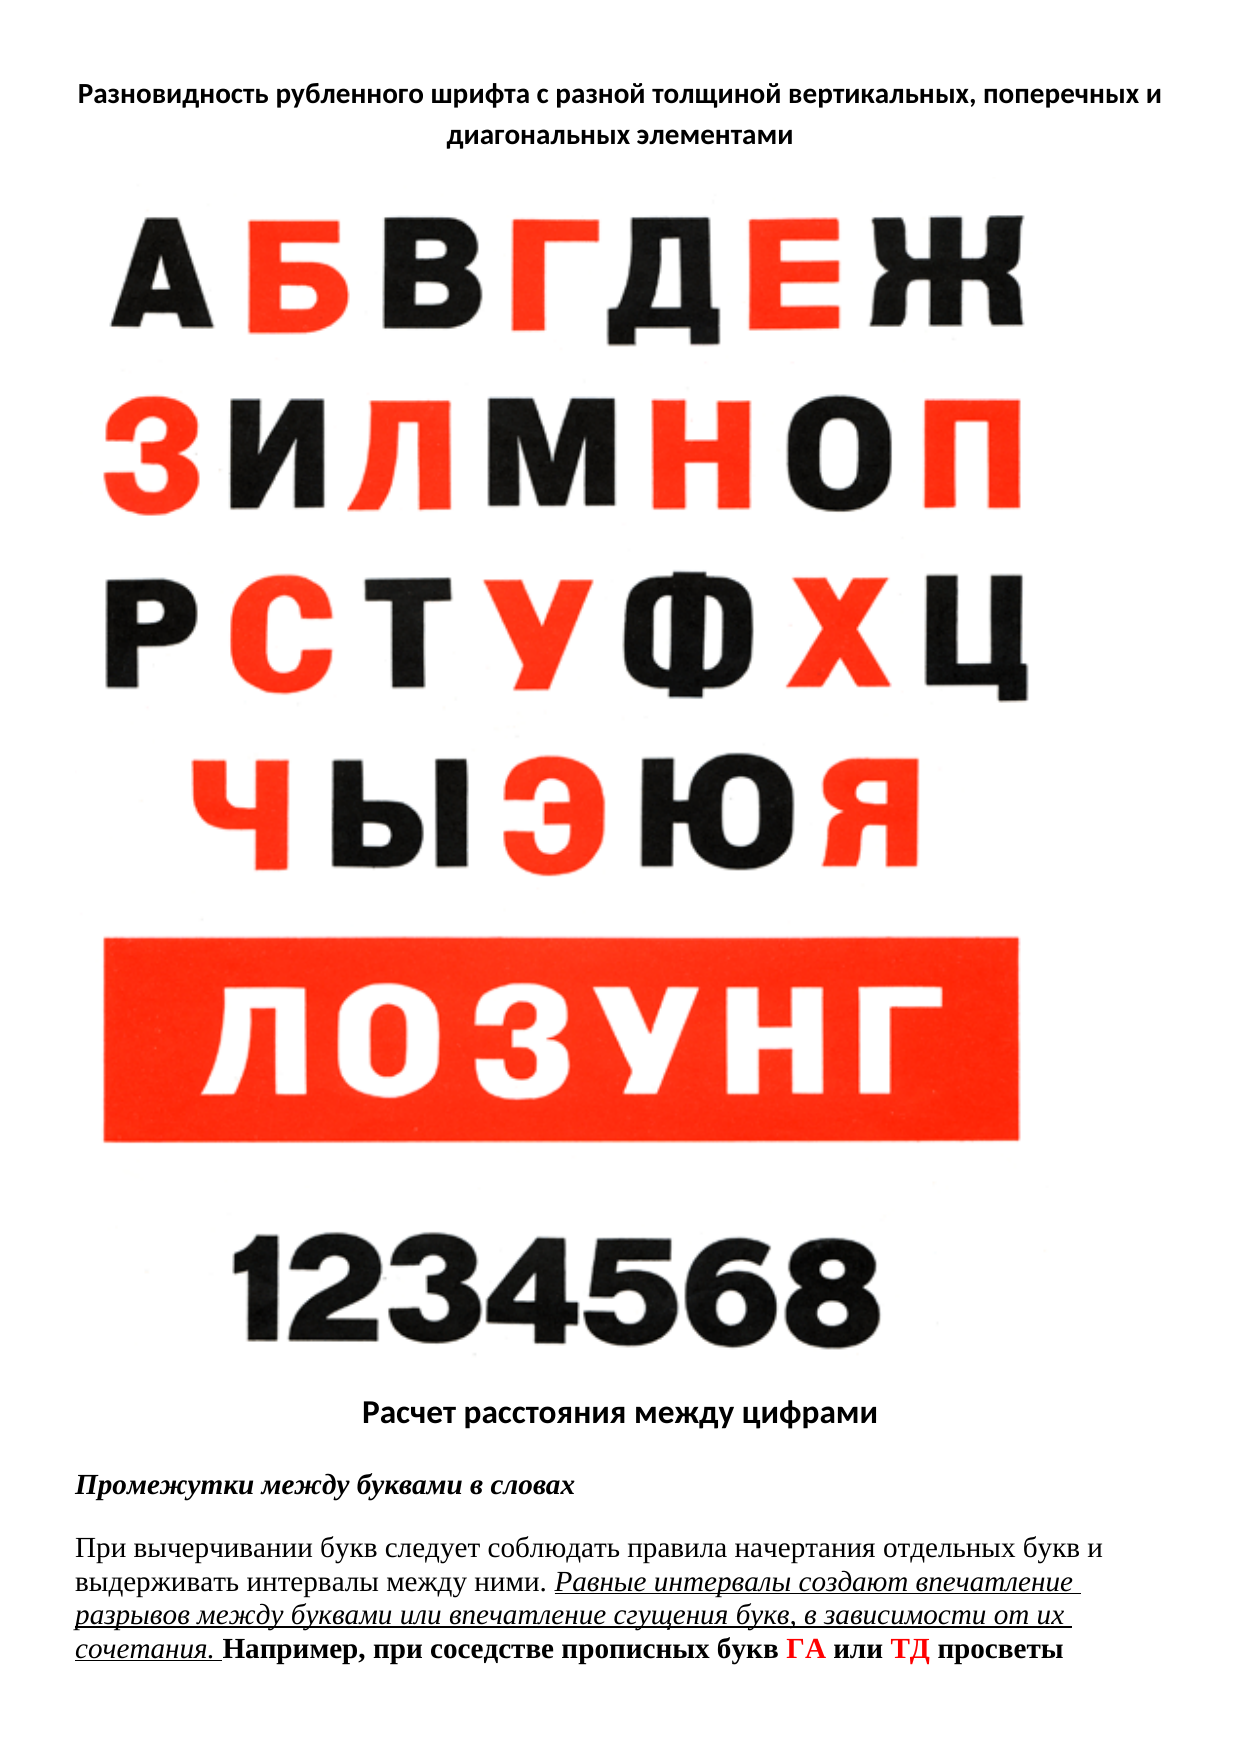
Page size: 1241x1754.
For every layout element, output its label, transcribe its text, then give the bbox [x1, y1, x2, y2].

picture [75, 177, 1050, 1367]
text Промежутки между буквами в словах [75, 1467, 1165, 1501]
text Расчет расстояния между цифрами [75, 1392, 1165, 1432]
text Разновидность рубленного шрифта с разной толщиной вертикальных, поперечных и диагональных элементами [75, 75, 1165, 152]
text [75, 1530, 1165, 1664]
